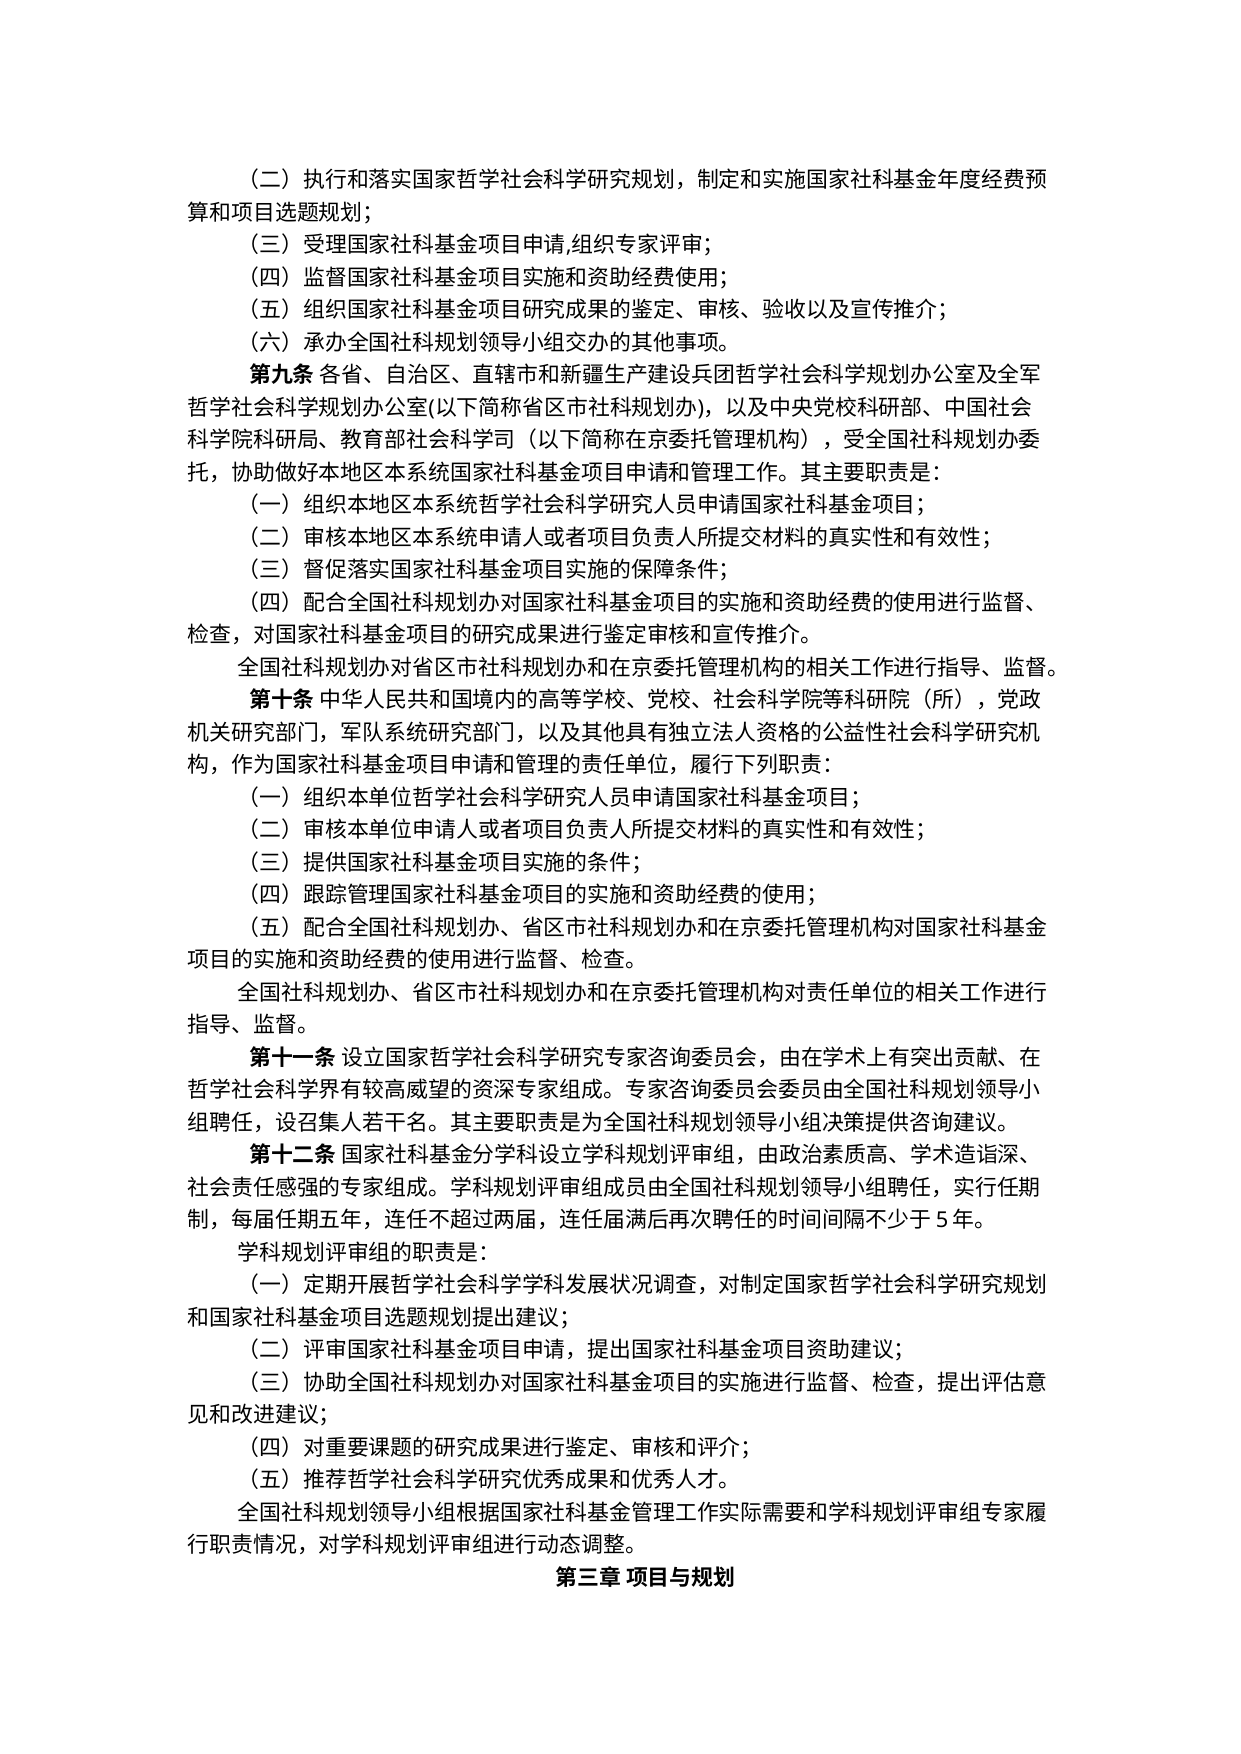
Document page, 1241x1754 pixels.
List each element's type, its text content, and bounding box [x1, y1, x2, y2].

text （五）推荐哲学社会科学研究优秀成果和优秀人才。 [187, 1462, 1053, 1494]
text 第三章 项目与规划 [187, 1559, 1053, 1592]
text （三）督促落实国家社科基金项目实施的保障条件； [187, 552, 1053, 584]
text （四）对重要课题的研究成果进行鉴定、审核和评介； [187, 1429, 1053, 1462]
text 第九条 各省、自治区、直辖市和新疆生产建设兵团哲学社会科学规划办公室及全军哲学社会科学规划办公室(以下简称省区市社科规划办)，以及中央党校科研部、中国社会科学院科研局、教育部社会科学司（以下简称在京委托管理机构），受全国社科规划办委托，协助做好本地区本系统国家社科基金项目申请和管理工作。其主要职责是： [187, 357, 1053, 487]
text 全国社科规划领导小组根据国家社科基金管理工作实际需要和学科规划评审组专家履行职责情况，对学科规划评审组进行动态调整。 [187, 1494, 1053, 1559]
text （三）提供国家社科基金项目实施的条件； [187, 844, 1053, 877]
text （四）配合全国社科规划办对国家社科基金项目的实施和资助经费的使用进行监督、检查，对国家社科基金项目的研究成果进行鉴定审核和宣传推介。 [187, 584, 1053, 649]
text （一）定期开展哲学社会科学学科发展状况调查，对制定国家哲学社会科学研究规划和国家社科基金项目选题规划提出建议； [187, 1267, 1053, 1332]
text （二）评审国家社科基金项目申请，提出国家社科基金项目资助建议； [187, 1332, 1053, 1364]
text 学科规划评审组的职责是： [187, 1234, 1053, 1267]
text （四）跟踪管理国家社科基金项目的实施和资助经费的使用； [187, 877, 1053, 909]
text 第十条 中华人民共和国境内的高等学校、党校、社会科学院等科研院（所），党政机关研究部门，军队系统研究部门，以及其他具有独立法人资格的公益性社会科学研究机构，作为国家社科基金项目申请和管理的责任单位，履行下列职责： [187, 682, 1053, 779]
text 第十一条 设立国家哲学社会科学研究专家咨询委员会，由在学术上有突出贡献、在哲学社会科学界有较高威望的资深专家组成。专家咨询委员会委员由全国社科规划领导小组聘任，设召集人若干名。其主要职责是为全国社科规划领导小组决策提供咨询建议。 [187, 1039, 1053, 1137]
text （二）审核本地区本系统申请人或者项目负责人所提交材料的真实性和有效性； [187, 519, 1053, 552]
text （六）承办全国社科规划领导小组交办的其他事项。 [187, 324, 1053, 357]
text （四）监督国家社科基金项目实施和资助经费使用； [187, 259, 1053, 292]
text （一）组织本地区本系统哲学社会科学研究人员申请国家社科基金项目； [187, 487, 1053, 519]
text （五）组织国家社科基金项目研究成果的鉴定、审核、验收以及宣传推介； [187, 292, 1053, 324]
text 全国社科规划办对省区市社科规划办和在京委托管理机构的相关工作进行指导、监督。 [187, 649, 1053, 682]
text （三）受理国家社科基金项目申请,组织专家评审； [187, 227, 1053, 259]
text （二）执行和落实国家哲学社会科学研究规划，制定和实施国家社科基金年度经费预算和项目选题规划； [187, 162, 1053, 227]
text 第十二条 国家社科基金分学科设立学科规划评审组，由政治素质高、学术造诣深、社会责任感强的专家组成。学科规划评审组成员由全国社科规划领导小组聘任，实行任期制，每届任期五年，连任不超过两届，连任届满后再次聘任的时间间隔不少于5年。 [187, 1137, 1053, 1234]
text （二）审核本单位申请人或者项目负责人所提交材料的真实性和有效性； [187, 812, 1053, 844]
text 全国社科规划办、省区市社科规划办和在京委托管理机构对责任单位的相关工作进行指导、监督。 [187, 974, 1053, 1039]
text （五）配合全国社科规划办、省区市社科规划办和在京委托管理机构对国家社科基金项目的实施和资助经费的使用进行监督、检查。 [187, 909, 1053, 974]
text （三）协助全国社科规划办对国家社科基金项目的实施进行监督、检查，提出评估意见和改进建议； [187, 1364, 1053, 1429]
text （一）组织本单位哲学社会科学研究人员申请国家社科基金项目； [187, 779, 1053, 812]
